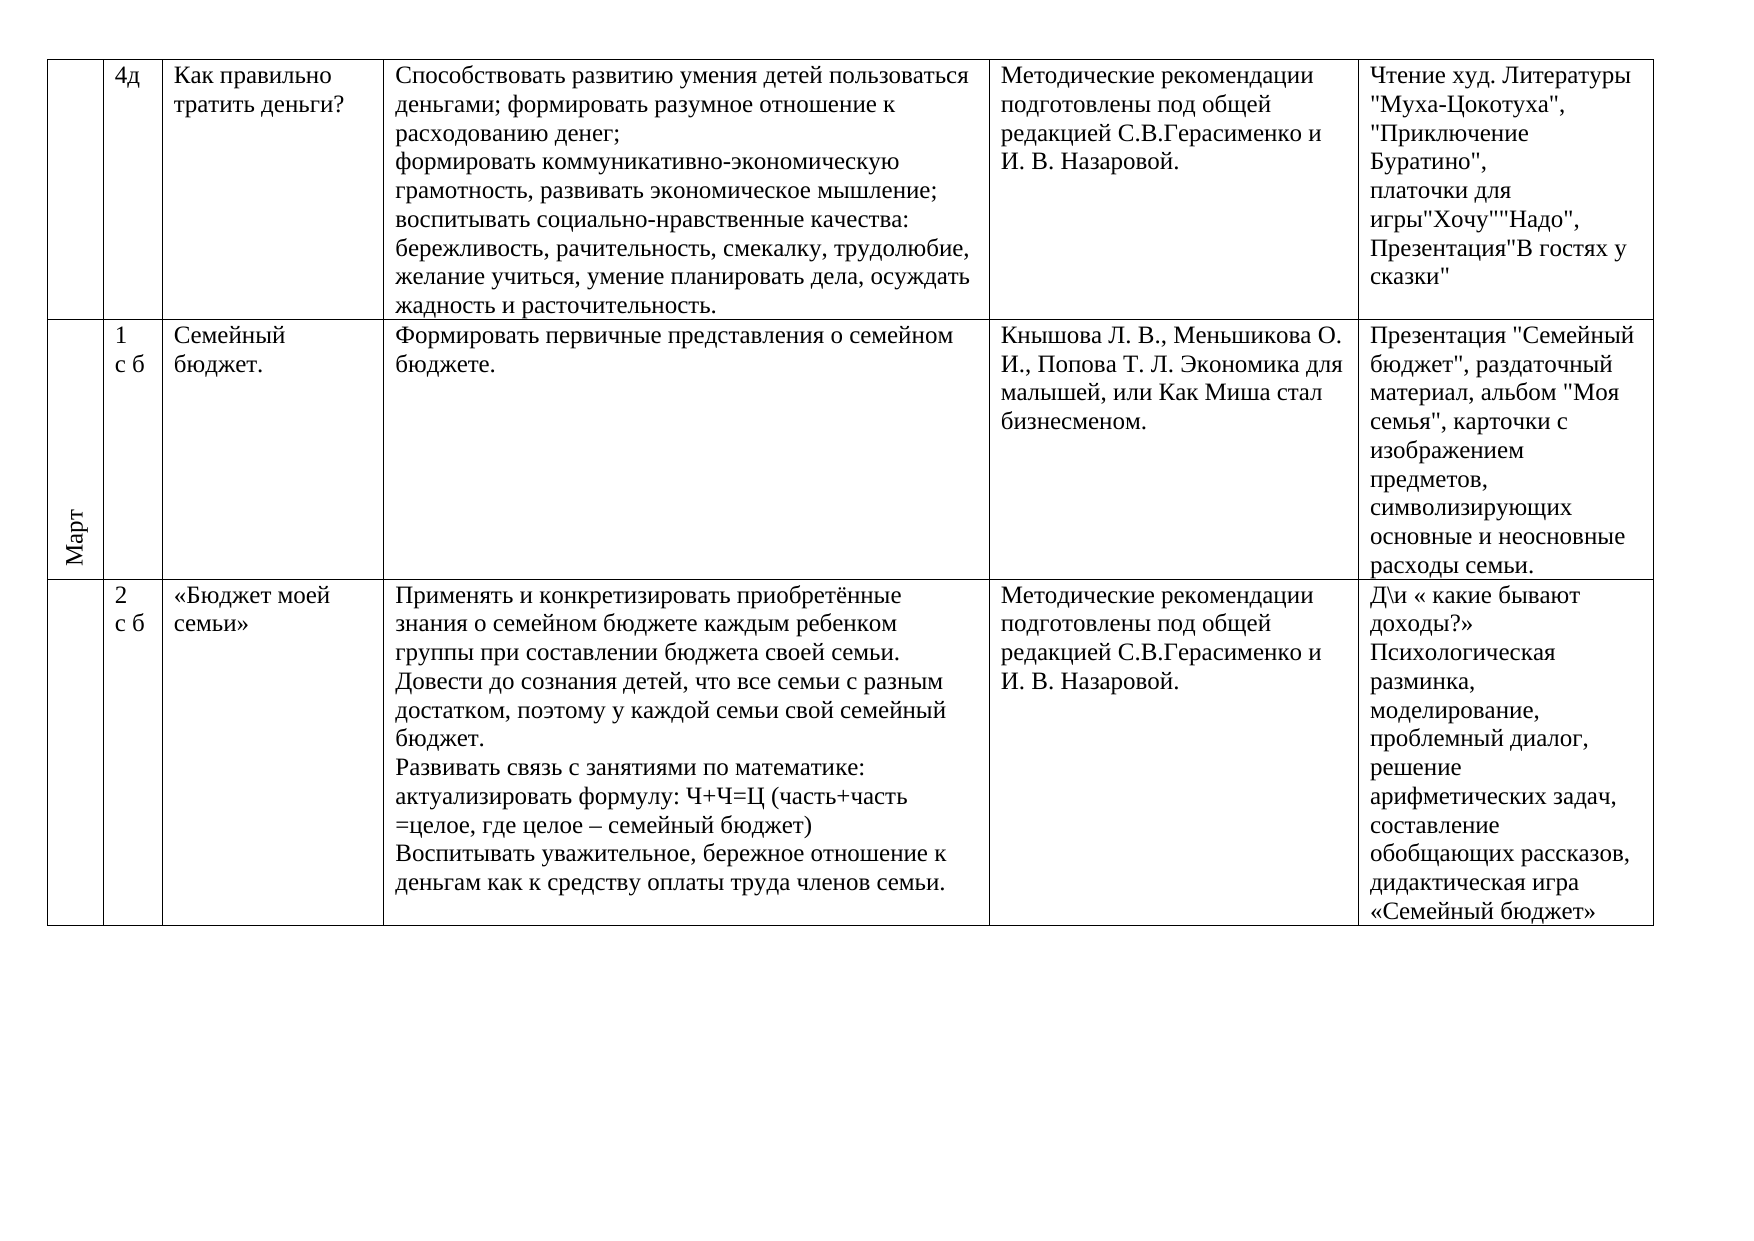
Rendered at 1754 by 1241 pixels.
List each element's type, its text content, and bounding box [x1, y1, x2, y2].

table_cell Способствовать развитию умения детей пользоваться деньгами; формировать разумное отношение к расходованию денег; формировать коммуникативно-экономическую грамотность, развивать экономическое мышление; воспитывать социально-нравственные качества: бережливость, рачительность, смекалку, трудолюбие, желание учиться, умение планировать дела, осуждать жадность и расточительность. [384, 60, 989, 319]
table_cell 1 с б [104, 320, 162, 579]
table_cell [48, 580, 103, 925]
table_cell Март [48, 320, 103, 579]
table_cell Семейный бюджет. [163, 320, 383, 579]
table_cell Д\и « какие бывают доходы?» Психологическая разминка, моделирование, проблемный диалог, решение арифметических задач, составление обобщающих рассказов, дидактическая игра «Семейный бюджет» [1359, 580, 1653, 925]
table_cell Методические рекомендации подготовлены под общей редакцией С.В.Герасименко и И. В. Назаровой. [990, 60, 1358, 319]
table_cell Как правильно тратить деньги? [163, 60, 383, 319]
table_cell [990, 580, 1358, 925]
table_cell Чтение худ. Литературы "Муха-Цокотуха", "Приключение Буратино", платочки для игры"Хочу""Надо", Презентация"В гостях у сказки" [1359, 60, 1653, 319]
table_cell Формировать первичные представления о семейном бюджете. [384, 320, 989, 579]
table_cell 2 с б [104, 580, 162, 925]
table_cell «Бюджет моей семьи» [163, 580, 383, 925]
table_cell 4д [104, 60, 162, 319]
table_cell [48, 60, 103, 319]
table_cell Кнышова Л. В., Меньшикова О. И., Попова Т. Л. Экономика для малышей, или Как Миша стал бизнесменом. [990, 320, 1358, 579]
table_cell Презентация "Семейный бюджет", раздаточный материал, альбом "Моя семья", карточки с изображением предметов, символизирующих основные и неосновные расходы семьи. [1359, 320, 1653, 579]
table_cell Применять и конкретизировать приобретённые знания о семейном бюджете каждым ребенком группы при составлении бюджета своей семьи. Довести до сознания детей, что все семьи с разным достатком, поэтому у каждой семьи свой семейный бюджет. Развивать связь с занятиями по математике: актуализировать формулу: Ч+Ч=Ц (часть+часть =целое, где целое – семейный бюджет) Воспитывать уважительное, бережное отношение к деньгам как к средству оплаты труда членов семьи. [384, 580, 989, 925]
